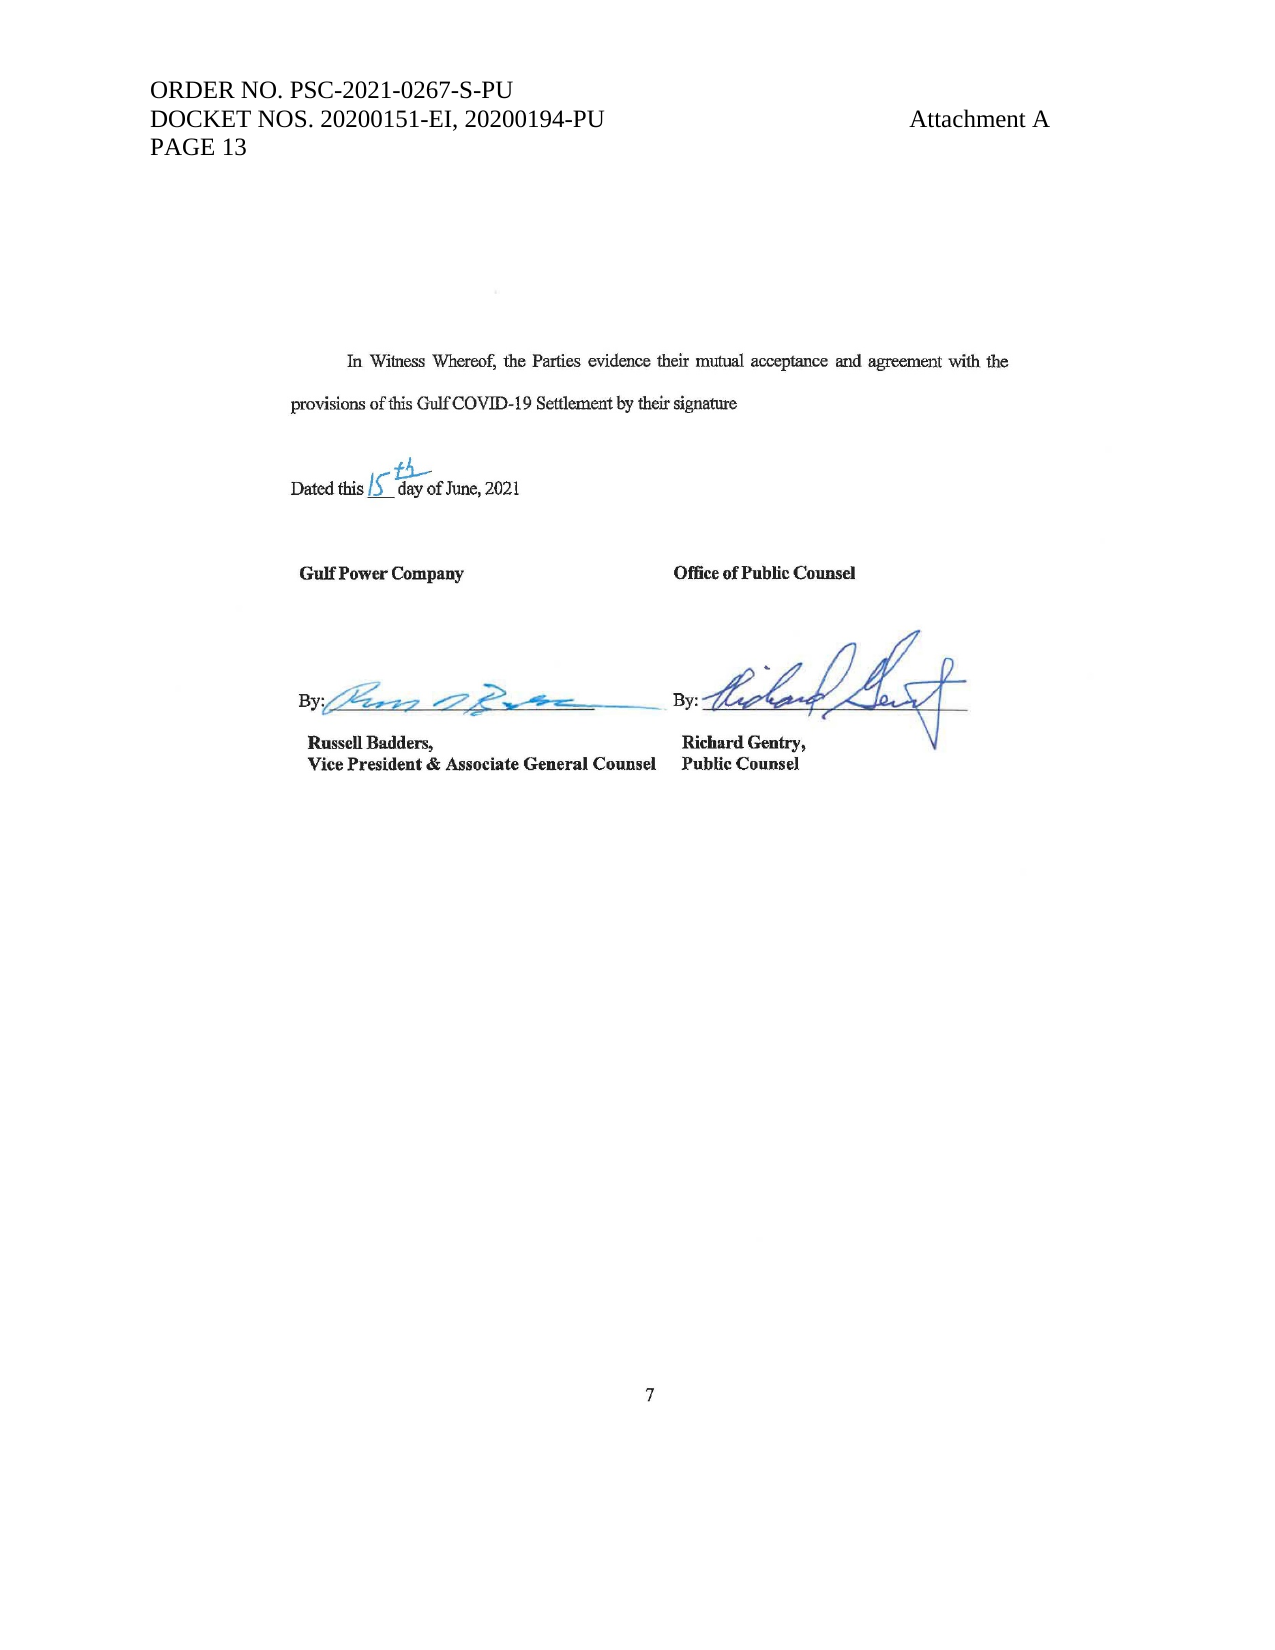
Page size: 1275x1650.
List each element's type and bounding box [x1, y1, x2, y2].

picture [150, 190, 1125, 1452]
